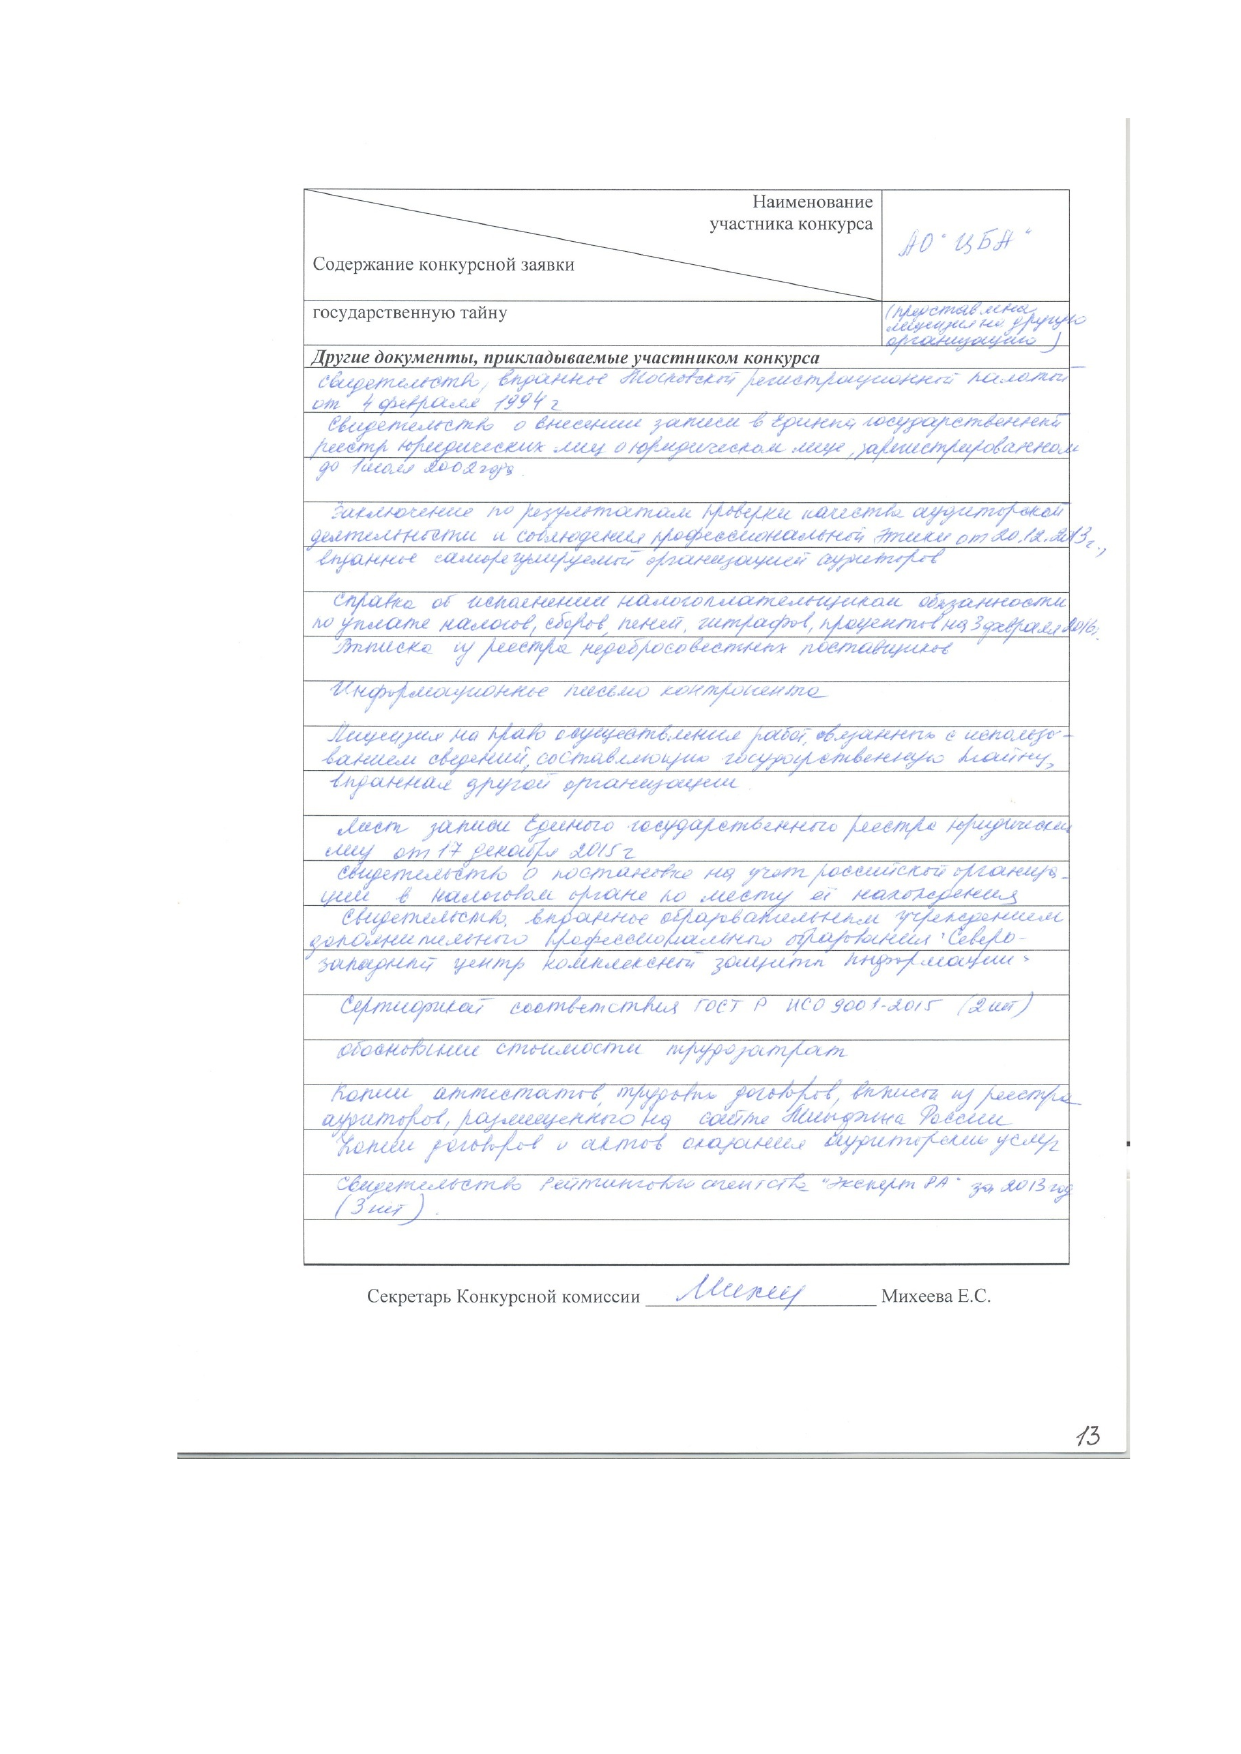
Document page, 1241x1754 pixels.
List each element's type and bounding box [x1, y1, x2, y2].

picture [177, 118, 1131, 1459]
